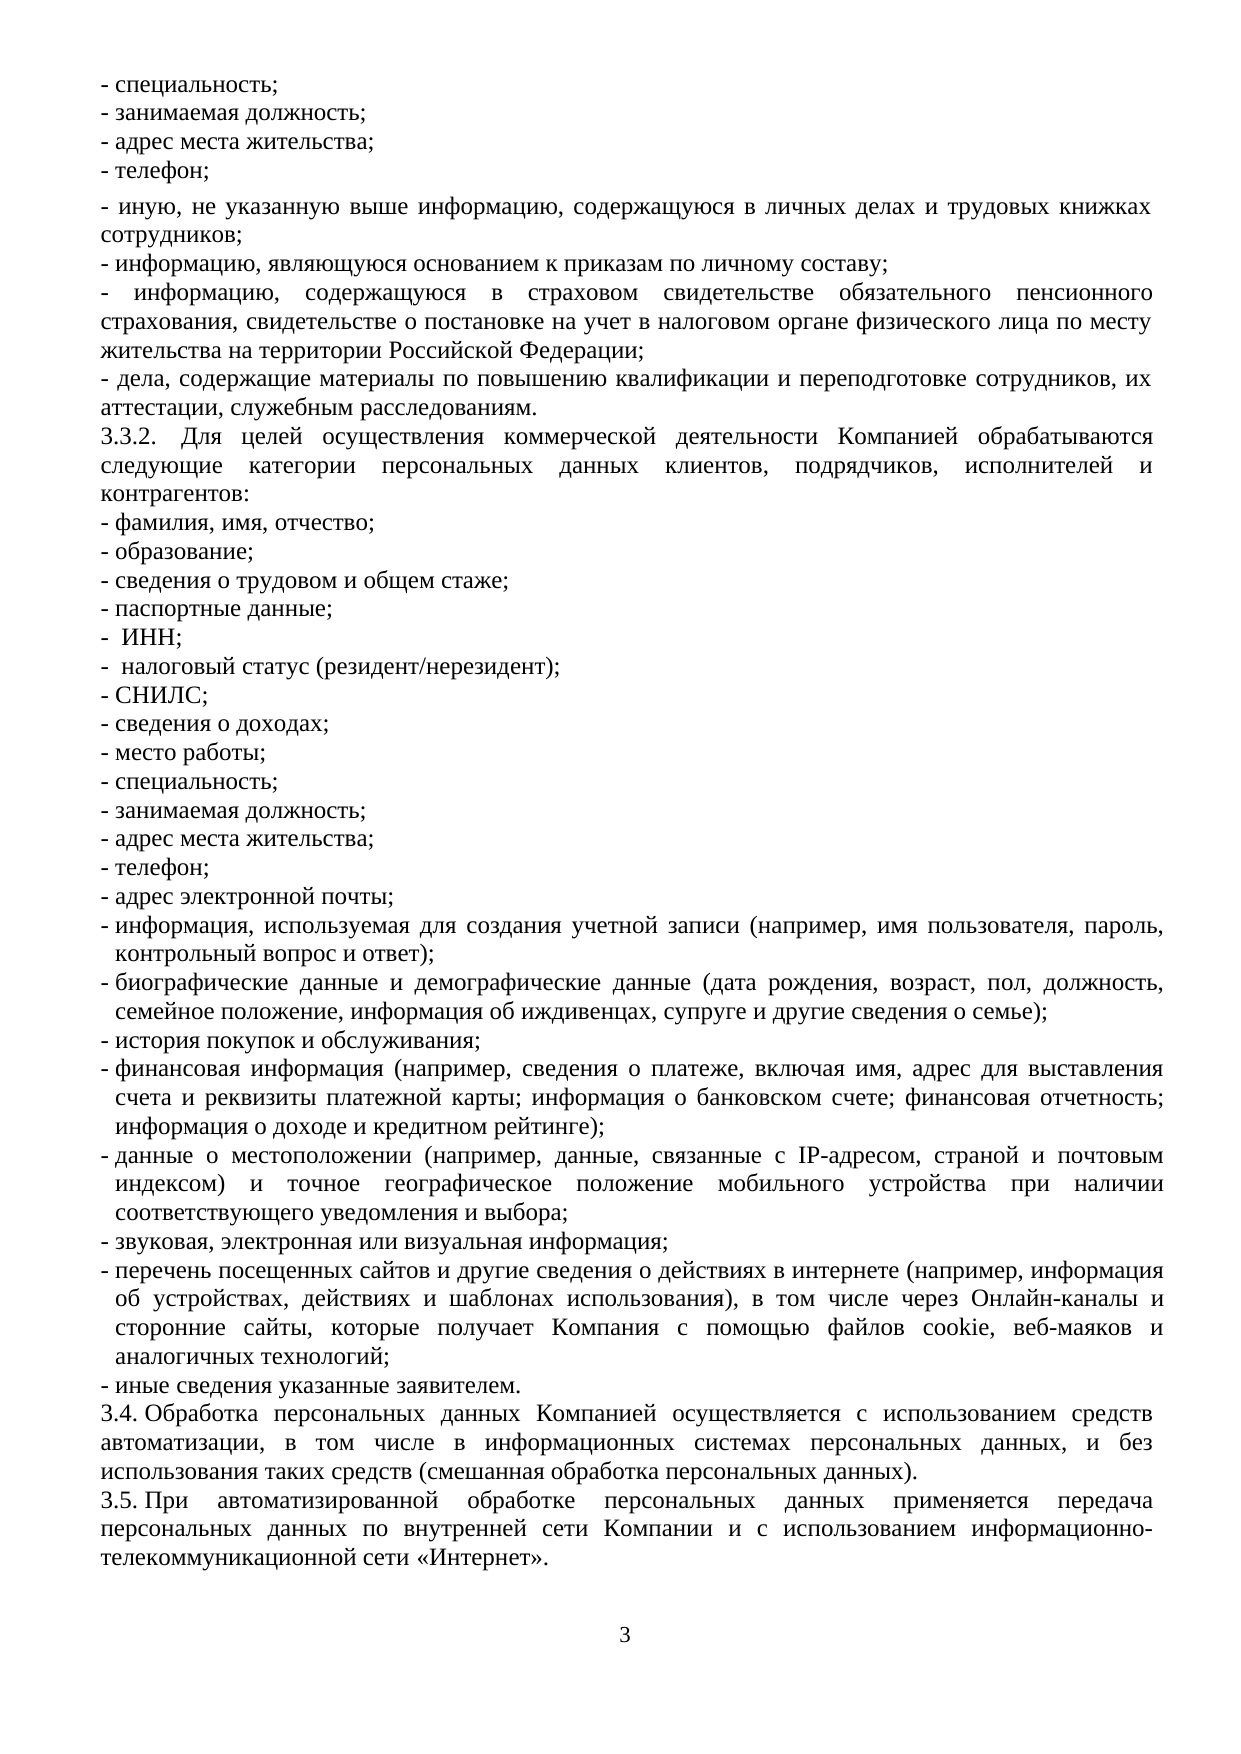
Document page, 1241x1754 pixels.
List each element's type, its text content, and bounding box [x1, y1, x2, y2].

list сведения о доходах; [100, 708, 1165, 737]
list место работы; [100, 737, 1165, 766]
list занимаемая должность; [100, 795, 1165, 823]
list звуковая, электронная или визуальная информация; [100, 1226, 1165, 1255]
list Обработка персональных данных Компанией осуществляется с использованием средств автоматизации, в том числе в информационных системах персональных данных, и без использования таких средств (смешанная обработка персональных данных). [100, 1398, 1153, 1485]
list образование; [100, 536, 1165, 565]
list налоговый статус (резидент/нерезидент); [100, 651, 1165, 680]
list телефон; [100, 155, 1165, 184]
list биографические данные и демографические данные (дата рождения, возраст, пол, должность, семейное положение, информация об иждивенцах, супруге и другие сведения о семье); [100, 967, 1165, 1025]
list фамилия, имя, отчество; [100, 507, 1165, 536]
list информацию, являющуюся основанием к приказам по личному составу; [100, 248, 1165, 277]
list данные о местоположении (например, данные, связанные с IP-адресом, страной и почтовым индексом) и точное географическое положение мобильного устройства при наличии соответствующего уведомления и выбора; [100, 1140, 1165, 1226]
list информация, используемая для создания учетной записи (например, имя пользователя, пароль, контрольный вопрос и ответ); [100, 910, 1165, 967]
list иные сведения указанные заявителем. [100, 1370, 1165, 1398]
list При автоматизированной обработке персональных данных применяется передача персональных данных по внутренней сети Компании и с использованием информационно- телекоммуникационной сети «Интернет». [100, 1485, 1153, 1571]
list специальность; [100, 69, 1165, 97]
list перечень посещенных сайтов и другие сведения о действиях в интернете (например, информация об устройствах, действиях и шаблонах использования), в том числе через Онлайн-каналы и сторонние сайты, которые получает Компания с помощью файлов cookie, веб-маяков и аналогичных технологий; [100, 1255, 1165, 1370]
list дела, содержащие материалы по повышению квалификации и переподготовке сотрудников, их аттестации, служебным расследованиям. [100, 363, 1153, 421]
list история покупок и обслуживания; [100, 1025, 1165, 1053]
list информацию, содержащуюся в страховом свидетельстве обязательного пенсионного страхования, свидетельстве о постановке на учет в налоговом органе физического лица по месту жительства на территории Российской Федерации; [100, 277, 1153, 363]
list сведения о трудовом и общем стаже; [100, 565, 1165, 593]
list СНИЛС; [100, 680, 1165, 708]
list ИНН; [100, 622, 1165, 651]
list Для целей осуществления коммерческой деятельности Компанией обрабатываются следующие категории персональных данных клиентов, подрядчиков, исполнителей и контрагентов: [100, 421, 1153, 507]
list телефон; [100, 852, 1165, 881]
list финансовая информация (например, сведения о платеже, включая имя, адрес для выставления счета и реквизиты платежной карты; информация о банковском счете; финансовая отчетность; информация о доходе и кредитном рейтинге); [100, 1053, 1165, 1140]
list занимаемая должность; [100, 97, 1165, 126]
list иную, не указанную выше информацию, содержащуюся в личных делах и трудовых книжках сотрудников; [100, 191, 1152, 248]
list специальность; [100, 766, 1165, 795]
list адрес места жительства; [100, 126, 1165, 155]
list адрес электронной почты; [100, 881, 1165, 910]
list адрес места жительства; [100, 823, 1165, 852]
list паспортные данные; [100, 593, 1165, 622]
